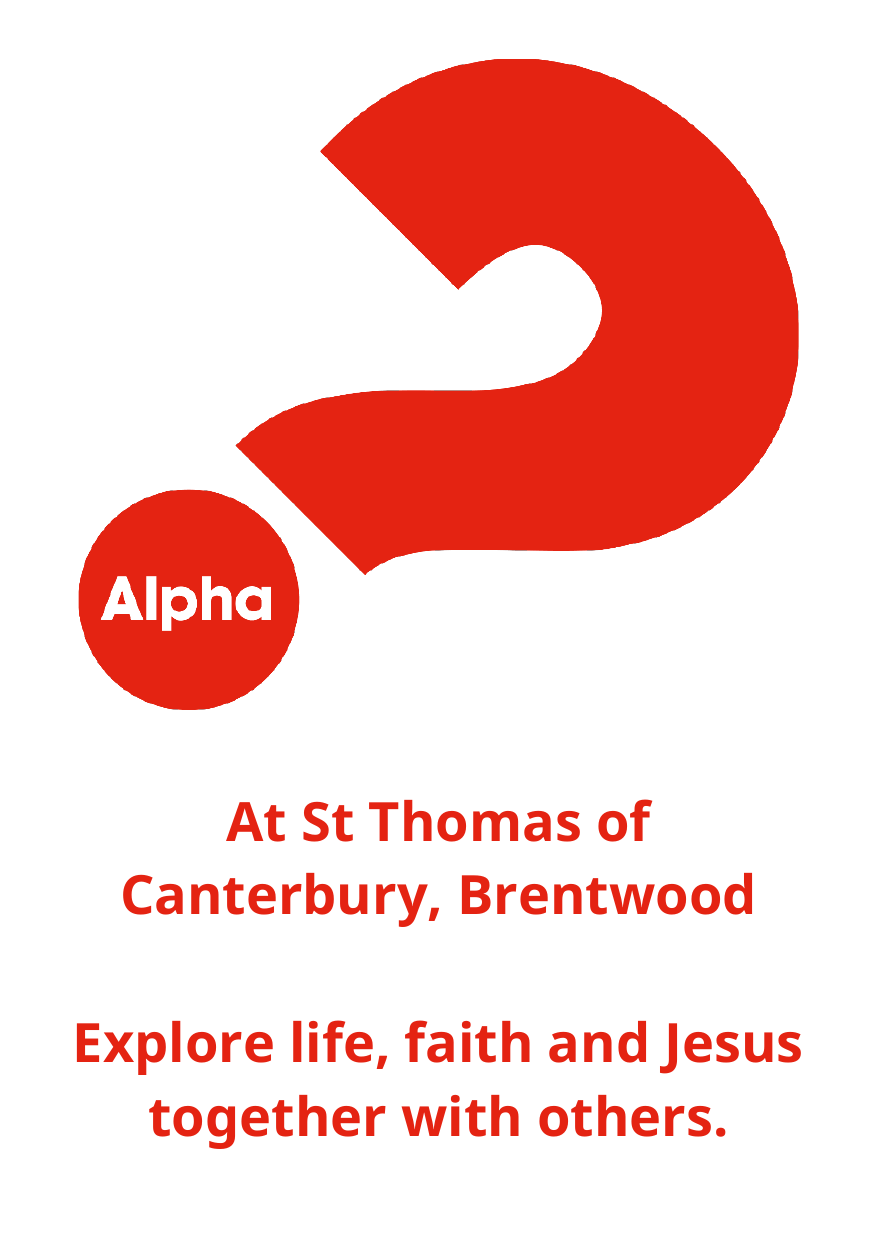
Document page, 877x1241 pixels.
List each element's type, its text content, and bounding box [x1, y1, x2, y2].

text At St Thomas of Canterbury, Brentwood [59, 783, 818, 931]
text Explore life, faith and Jesus together with others. [59, 1004, 818, 1152]
picture [78, 59, 799, 710]
